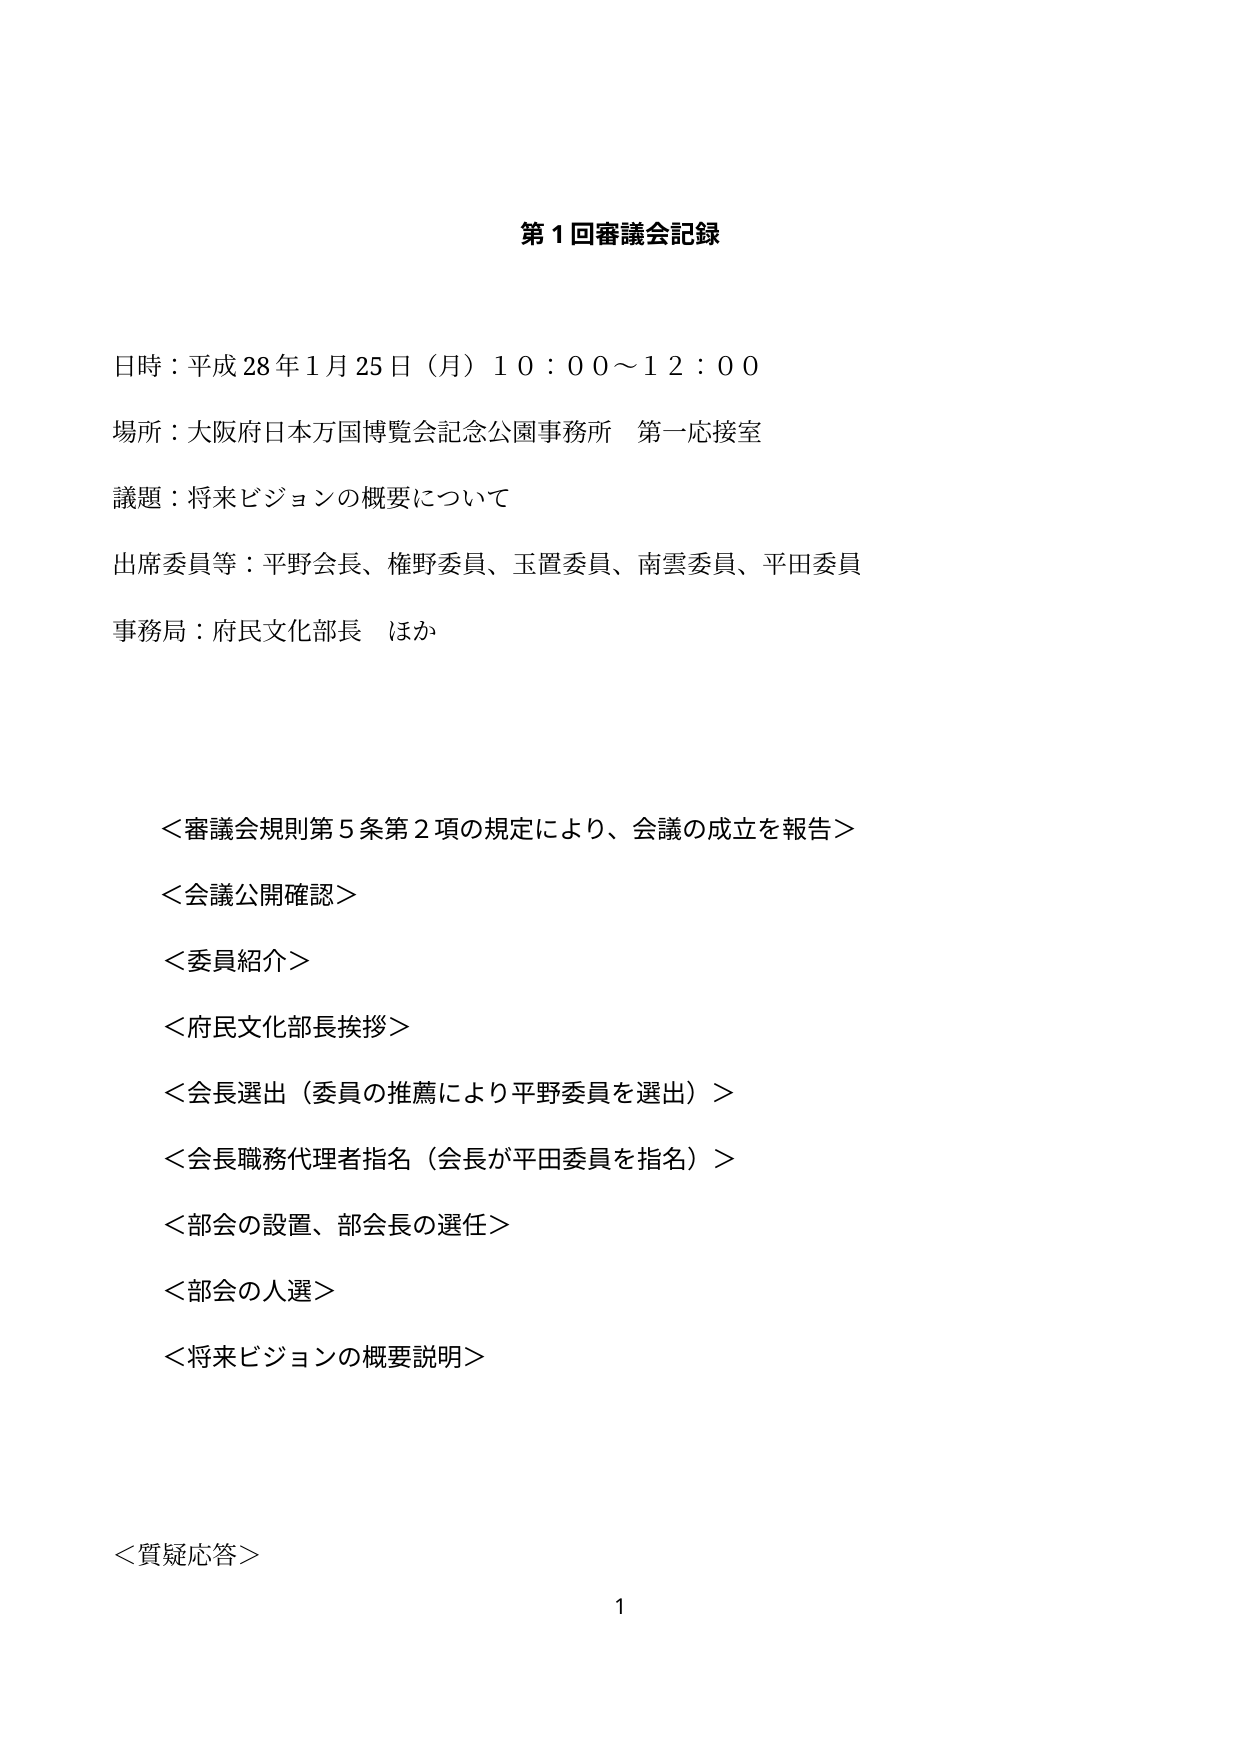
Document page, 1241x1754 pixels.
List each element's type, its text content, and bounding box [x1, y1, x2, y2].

text 議題：将来ビジョンの概要について [112, 464, 1128, 530]
text ＜府民文化部長挨拶＞ [112, 992, 1128, 1058]
text ＜委員紹介＞ [112, 926, 1128, 992]
text 日時：平成28年１月25日（月）１０：００～１２：００ [112, 332, 1128, 398]
text ＜部会の設置、部会長の選任＞ [112, 1191, 1128, 1257]
text ＜会長職務代理者指名（会長が平田委員を指名）＞ [112, 1124, 1128, 1191]
text ＜審議会規則第５条第２項の規定により、会議の成立を報告＞ [134, 794, 1128, 860]
text 第1回審議会記録 [112, 200, 1128, 266]
text ＜部会の人選＞ [112, 1257, 1128, 1323]
text ＜会議公開確認＞ [134, 860, 1128, 926]
text ＜会長選出（委員の推薦により平野委員を選出）＞ [112, 1058, 1128, 1124]
text 事務局：府民文化部長 ほか [112, 596, 1128, 662]
text ＜質疑応答＞ [112, 1521, 1128, 1587]
text 場所：大阪府日本万国博覧会記念公園事務所 第一応接室 [112, 398, 1128, 464]
text ＜将来ビジョンの概要説明＞ [112, 1323, 1128, 1389]
text 出席委員等：平野会長、権野委員、玉置委員、南雲委員、平田委員 [112, 530, 1128, 596]
